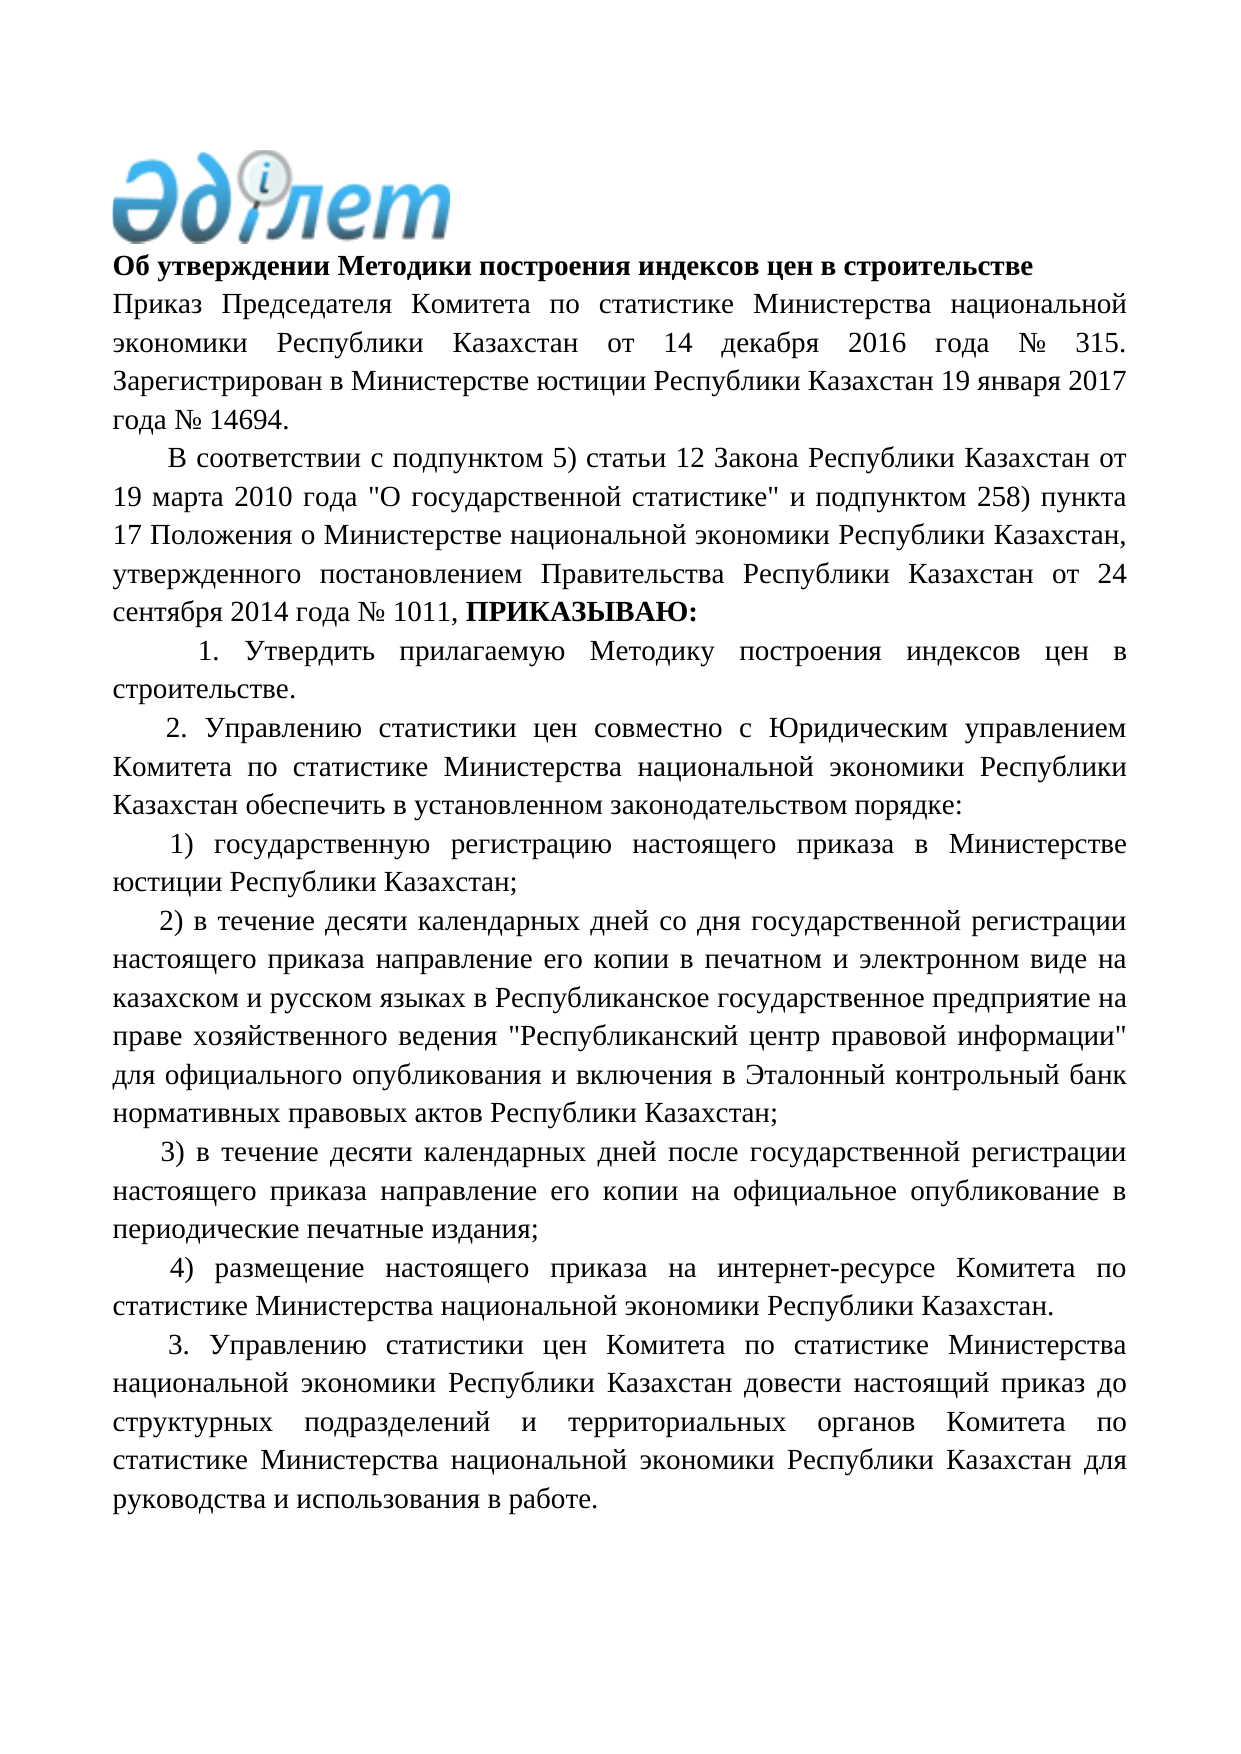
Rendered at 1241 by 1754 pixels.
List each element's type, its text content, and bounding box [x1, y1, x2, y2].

text 3) в течение десяти календарных дней после государственной регистрации настоящего приказа направление его копии на официальное опубликование в периодические печатные издания; [112, 1134, 1128, 1245]
text 2. Управлению статистики цен совместно с Юридическим управлением Комитета по статистике Министерства национальной экономики Республики Казахстан обеспечить в установленном законодательством порядке: [112, 710, 1128, 821]
picture [112, 150, 451, 244]
text 3. Управлению статистики цен Комитета по статистике Министерства национальной экономики Республики Казахстан довести настоящий приказ до структурных подразделений и территориальных органов Комитета по статистике Министерства национальной экономики Республики Казахстан для руководства и использования в работе. [112, 1327, 1128, 1514]
text 4) размещение настоящего приказа на интернет-ресурсе Комитета по статистике Министерства национальной экономики Республики Казахстан. [112, 1250, 1128, 1322]
text 1) государственную регистрацию настоящего приказа в Министерстве юстиции Республики Казахстан; [112, 826, 1128, 898]
text В соответствии с подпунктом 5) статьи 12 Закона Республики Казахстан от 19 марта 2010 года "О государственной статистике" и подпунктом 258) пункта 17 Положения о Министерстве национальной экономики Республики Казахстан, утвержденного постановлением Правительства Республики Казахстан от 24 сентября 2014 года № 1011, ПРИКАЗЫВАЮ: [112, 440, 1128, 628]
text Об утверждении Методики построения индексов цен в строительстве [112, 248, 1128, 281]
text 2) в течение десяти календарных дней со дня государственной регистрации настоящего приказа направление его копии в печатном и электронном виде на казахском и русском языках в Республиканское государственное предприятие на праве хозяйственного ведения "Республиканский центр правовой информации" для официального опубликования и включения в Эталонный контрольный банк нормативных правовых актов Республики Казахстан; [112, 903, 1128, 1129]
text 1. Утвердить прилагаемую Методику построения индексов цен в строительстве. [112, 633, 1128, 705]
text Приказ Председателя Комитета по статистике Министерства национальной экономики Республики Казахстан от 14 декабря 2016 года № 315. Зарегистрирован в Министерстве юстиции Республики Казахстан 19 января 2017 года № 14694. [112, 286, 1128, 435]
